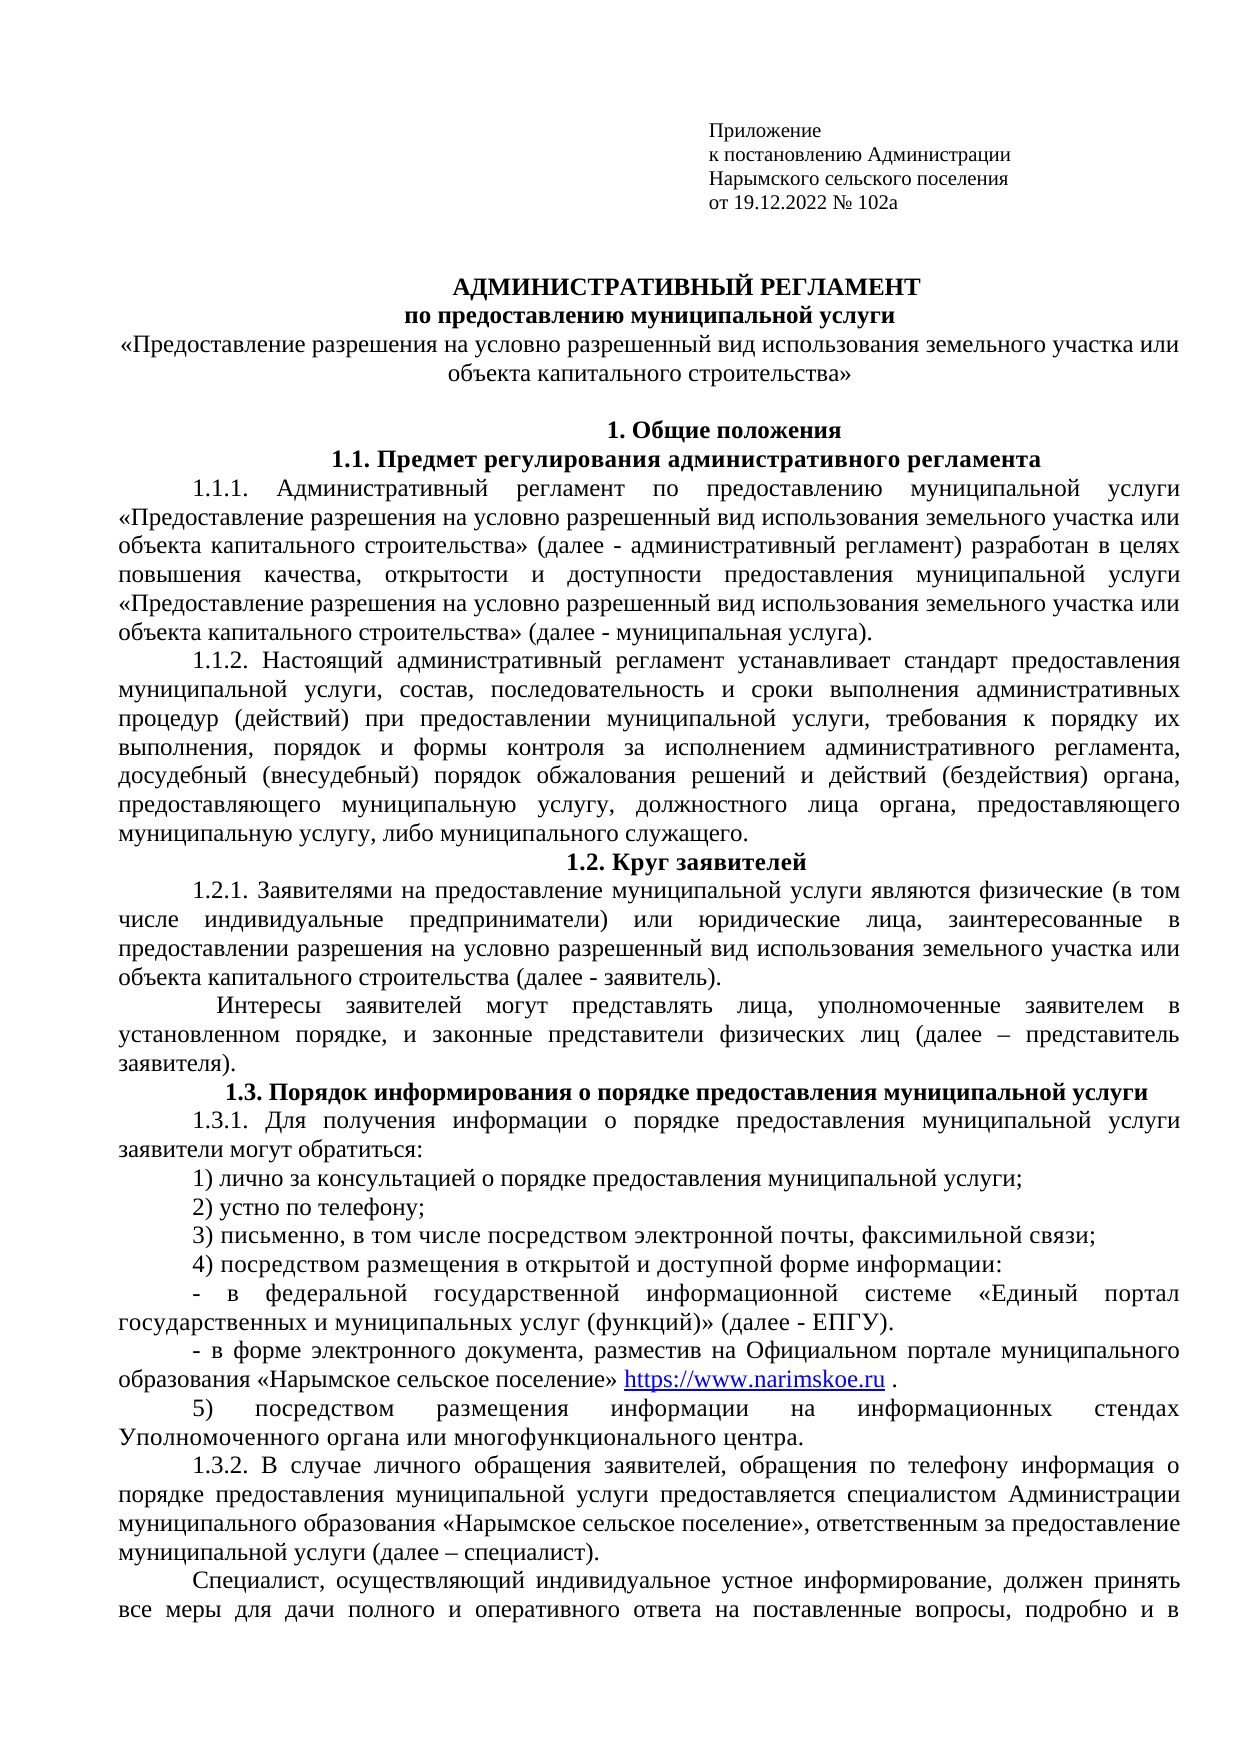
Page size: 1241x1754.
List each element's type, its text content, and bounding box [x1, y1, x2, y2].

list 1. Общие положения [267, 416, 1181, 444]
text по предоставлению муниципальной услуги [118, 301, 1181, 329]
text Интересы заявителей могут представлять лица, уполномоченные заявителем в установленном порядке, и законные представители физических лиц (далее – представитель заявителя). [118, 991, 1181, 1077]
text 1.2. Круг заявителей [118, 847, 1181, 876]
text 3) письменно, в том числе посредством электронной почты, факсимильной связи; [118, 1221, 1181, 1249]
text 2) устно по телефону; [118, 1192, 1181, 1221]
text 1.2.1. Заявителями на предоставление муниципальной услуги являются физические (в том числе индивидуальные предприниматели) или юридические лица, заинтересованные в предоставлении разрешения на условно разрешенный вид использования земельного участка или объекта капитального строительства (далее - заявитель). [118, 876, 1181, 991]
text от 19.12.2022 № 102а [709, 190, 1181, 214]
text 1.3.1. Для получения информации о порядке предоставления муниципальной услуги заявители могут обратиться: [118, 1106, 1181, 1163]
text - в федеральной государственной информационной системе «Единый портал государственных и муниципальных услуг (функций)» (далее - ЕПГУ). [118, 1278, 1181, 1336]
text «Предоставление разрешения на условно разрешенный вид использования земельного участка или объекта капитального строительства» [118, 329, 1181, 387]
text 1.3. Порядок информирования о порядке предоставления муниципальной услуги [118, 1077, 1181, 1106]
text 1.1.2. Настоящий административный регламент устанавливает стандарт предоставления муниципальной услуги, состав, последовательность и сроки выполнения административных процедур (действий) при предоставлении муниципальной услуги, требования к порядку их выполнения, порядок и формы контроля за исполнением административного регламента, досудебный (внесудебный) порядок обжалования решений и действий (бездействия) органа, предоставляющего муниципальную услугу, должностного лица органа, предоставляющего муниципальную услугу, либо муниципального служащего. [118, 646, 1181, 847]
text АДМИНИСТРАТИВНЫЙ РЕГЛАМЕНТ [118, 272, 1181, 301]
text 1.1. Предмет регулирования административного регламента [118, 444, 1181, 473]
text 4) посредством размещения в открытой и доступной форме информации: [118, 1249, 1181, 1278]
text Приложение [709, 118, 1181, 142]
text 5) посредством размещения информации на информационных стендах Уполномоченного органа или многофункционального центра. [118, 1393, 1181, 1451]
text 1.3.2. В случае личного обращения заявителей, обращения по телефону информация о порядке предоставления муниципальной услуги предоставляется специалистом Администрации муниципального образования «Нарымское сельское поселение», ответственным за предоставление муниципальной услуги (далее – специалист). [118, 1451, 1181, 1566]
text Нарымского сельского поселения [709, 166, 1181, 190]
text к постановлению Администрации [709, 142, 1181, 166]
text 1.1.1. Административный регламент по предоставлению муниципальной услуги «Предоставление разрешения на условно разрешенный вид использования земельного участка или объекта капитального строительства» (далее - административный регламент) разработан в целях повышения качества, открытости и доступности предоставления муниципальной услуги «Предоставление разрешения на условно разрешенный вид использования земельного участка или объекта капитального строительства» (далее - муниципальная услуга). [118, 473, 1181, 646]
text - в форме электронного документа, разместив на Официальном портале муниципального образования «Нарымское сельское поселение» https://www.narimskoe.ru . [118, 1336, 1181, 1393]
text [118, 1566, 1181, 1623]
text 1) лично за консультацией о порядке предоставления муниципальной услуги; [118, 1163, 1181, 1192]
